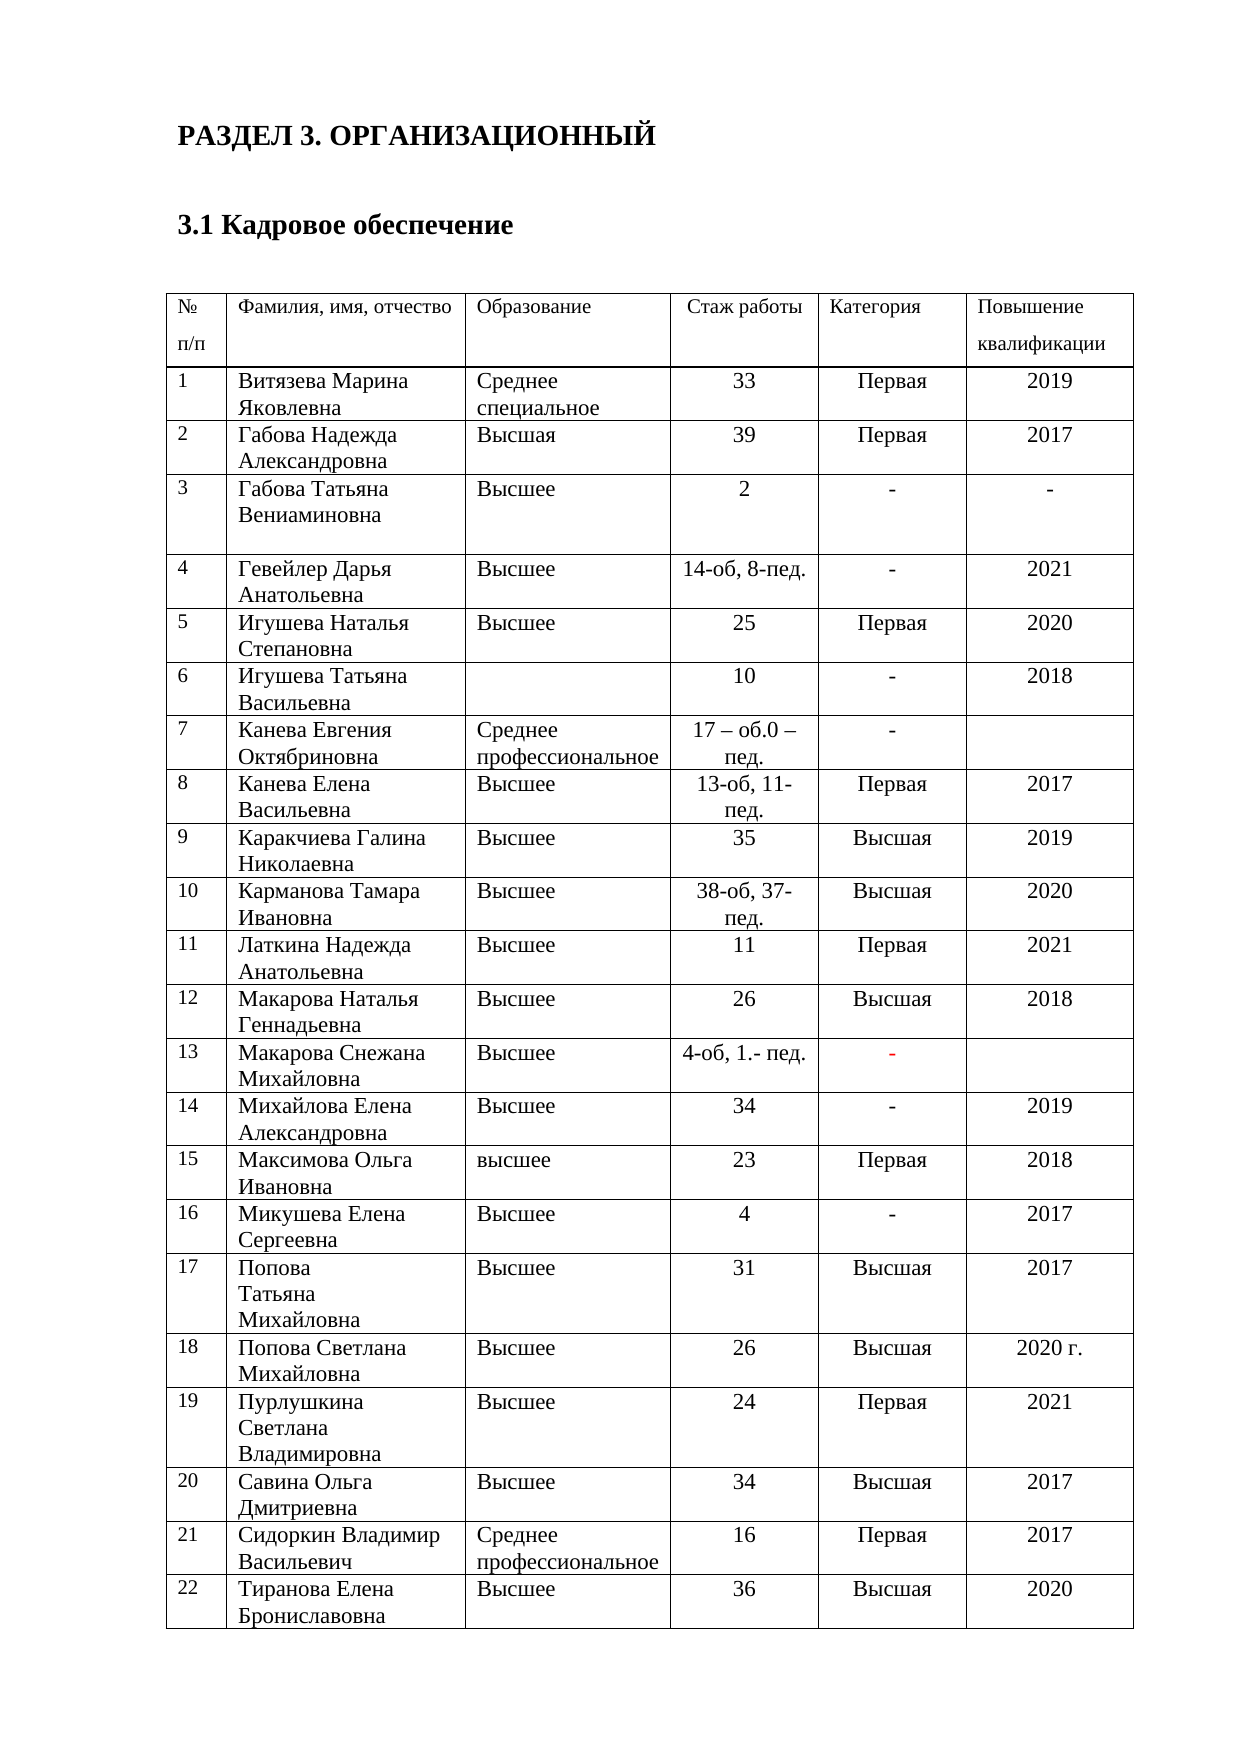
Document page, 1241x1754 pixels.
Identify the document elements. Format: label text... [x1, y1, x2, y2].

table_cell - [819, 475, 966, 554]
table_cell Высшее [466, 985, 670, 1038]
table_cell 2017 [967, 1522, 1133, 1574]
table_cell Михайлова Елена Александровна [227, 1093, 465, 1145]
table_cell 34 [671, 1093, 818, 1145]
table_cell 2017 [967, 421, 1133, 474]
table_cell 2021 [967, 931, 1133, 984]
table_cell Пурлушкина Светлана Владимировна [227, 1388, 465, 1467]
table_cell - [819, 1093, 966, 1145]
table_cell 10 [167, 878, 226, 930]
table_cell 25 [671, 609, 818, 662]
table_cell 26 [671, 1334, 818, 1387]
table_cell 19 [167, 1388, 226, 1467]
table_cell Первая [819, 609, 966, 662]
table_cell 10 [671, 663, 818, 715]
table_cell Среднее профессиональное [466, 1522, 670, 1574]
table_cell 2019 [967, 824, 1133, 877]
table_cell - [819, 663, 966, 715]
table_header Образование [466, 294, 670, 366]
table_cell 7 [167, 716, 226, 769]
table_cell Первая [819, 770, 966, 823]
table_cell Латкина Надежда Анатольевна [227, 931, 465, 984]
table_cell Среднее профессиональное [466, 716, 670, 769]
table_cell [466, 663, 670, 715]
table_cell 3 [167, 475, 226, 554]
table_header Стаж работы [671, 294, 818, 366]
table_cell Высшая [819, 1254, 966, 1333]
table_cell 17 – об.0 – пед. [671, 716, 818, 769]
table_cell 13-об, 11-пед. [671, 770, 818, 823]
table_cell 8 [167, 770, 226, 823]
table_cell 39 [671, 421, 818, 474]
table_cell [967, 716, 1133, 769]
table_cell Высшее [466, 475, 670, 554]
table_cell Высшее [466, 555, 670, 608]
table_cell Габова Татьяна Вениаминовна [227, 475, 465, 554]
table_cell Высшее [466, 1468, 670, 1521]
table_cell Высшая [819, 824, 966, 877]
text 3.1 Кадровое обеспечение [177, 207, 1122, 241]
table_cell 2020 г. [967, 1334, 1133, 1387]
table_cell Высшее [466, 1200, 670, 1253]
table_cell Витязева Марина Яковлевна [227, 368, 465, 420]
table_cell Первая [819, 931, 966, 984]
table_cell Высшая [819, 878, 966, 930]
table_cell Высшее [466, 1575, 670, 1628]
table_cell 4-об, 1.- пед. [671, 1039, 818, 1092]
table_cell 2019 [967, 1093, 1133, 1145]
table_cell 2017 [967, 1200, 1133, 1253]
table_cell Максимова Ольга Ивановна [227, 1146, 465, 1199]
table_cell Карманова Тамара Ивановна [227, 878, 465, 930]
table_cell Высшая [466, 421, 670, 474]
table_cell Игушева Наталья Степановна [227, 609, 465, 662]
table_cell Высшее [466, 1334, 670, 1387]
table_cell 12 [167, 985, 226, 1038]
table_cell 2019 [967, 368, 1133, 420]
table_cell Микушева Елена Сергеевна [227, 1200, 465, 1253]
table_cell 22 [167, 1575, 226, 1628]
table_cell 34 [671, 1468, 818, 1521]
table_cell 2021 [967, 1388, 1133, 1467]
table_cell 2020 [967, 1575, 1133, 1628]
table_cell Первая [819, 421, 966, 474]
table_cell 2017 [967, 1254, 1133, 1333]
table_cell 2 [671, 475, 818, 554]
table_cell Габова Надежда Александровна [227, 421, 465, 474]
table_header Фамилия, имя, отчество [227, 294, 465, 366]
table_cell 2017 [967, 1468, 1133, 1521]
table_cell 4 [167, 555, 226, 608]
table_cell Тиранова Елена Брониславовна [227, 1575, 465, 1628]
table_cell 31 [671, 1254, 818, 1333]
table_cell 14-об, 8-пед. [671, 555, 818, 608]
table_cell Высшее [466, 1093, 670, 1145]
table_cell 17 [167, 1254, 226, 1333]
table_cell - [819, 716, 966, 769]
table_cell 2020 [967, 878, 1133, 930]
text РАЗДЕЛ 3. ОРГАНИЗАЦИОННЫЙ [177, 118, 1122, 152]
table_cell 2017 [967, 770, 1133, 823]
table_cell Первая [819, 1522, 966, 1574]
table_cell 1 [167, 368, 226, 420]
table_cell 21 [167, 1522, 226, 1574]
table_cell 33 [671, 368, 818, 420]
table_cell Высшая [819, 1334, 966, 1387]
table_cell 16 [671, 1522, 818, 1574]
table_header Повышение квалификации [967, 294, 1133, 366]
table_cell 9 [167, 824, 226, 877]
table_cell Игушева Татьяна Васильевна [227, 663, 465, 715]
table_cell Гевейлер Дарья Анатольевна [227, 555, 465, 608]
table_cell Первая [819, 1146, 966, 1199]
table_cell 26 [671, 985, 818, 1038]
table_cell Высшая [819, 985, 966, 1038]
table_cell 2021 [967, 555, 1133, 608]
table_cell Высшее [466, 824, 670, 877]
table_cell Сидоркин Владимир Васильевич [227, 1522, 465, 1574]
table_cell Первая [819, 1388, 966, 1467]
table_header Категория [819, 294, 966, 366]
table_cell Макарова Снежана Михайловна [227, 1039, 465, 1092]
table_cell Высшая [819, 1468, 966, 1521]
table_cell 2 [167, 421, 226, 474]
table_cell - [819, 1039, 966, 1092]
table_cell 4 [671, 1200, 818, 1253]
table_cell 16 [167, 1200, 226, 1253]
table_cell Высшая [819, 1575, 966, 1628]
table_cell 18 [167, 1334, 226, 1387]
table_cell Савина Ольга Дмитриевна [227, 1468, 465, 1521]
table_cell 5 [167, 609, 226, 662]
table_cell Высшее [466, 609, 670, 662]
table_cell Канева Евгения Октябриновна [227, 716, 465, 769]
table_cell Попова Светлана Михайловна [227, 1334, 465, 1387]
table_cell Высшее [466, 878, 670, 930]
table_cell 23 [671, 1146, 818, 1199]
table_cell 14 [167, 1093, 226, 1145]
table_cell Высшее [466, 1388, 670, 1467]
table_cell - [819, 555, 966, 608]
table_cell 6 [167, 663, 226, 715]
table_cell [967, 1039, 1133, 1092]
table_cell 38-об, 37-пед. [671, 878, 818, 930]
table_cell Попова Татьяна Михайловна [227, 1254, 465, 1333]
table_cell Среднее специальное [466, 368, 670, 420]
table_cell 11 [671, 931, 818, 984]
table_cell Первая [819, 368, 966, 420]
table_cell 13 [167, 1039, 226, 1092]
table_cell 2018 [967, 663, 1133, 715]
table_cell 15 [167, 1146, 226, 1199]
table_cell 2018 [967, 985, 1133, 1038]
table_cell - [967, 475, 1133, 554]
table_cell 2018 [967, 1146, 1133, 1199]
table_cell высшее [466, 1146, 670, 1199]
table_cell Каракчиева Галина Николаевна [227, 824, 465, 877]
table_cell Высшее [466, 1039, 670, 1092]
table_cell 24 [671, 1388, 818, 1467]
table_cell Высшее [466, 931, 670, 984]
table_cell - [819, 1200, 966, 1253]
table_cell Макарова Наталья Геннадьевна [227, 985, 465, 1038]
table_cell 35 [671, 824, 818, 877]
table_cell 11 [167, 931, 226, 984]
table_cell 20 [167, 1468, 226, 1521]
table_cell 2020 [967, 609, 1133, 662]
table_cell Канева Елена Васильевна [227, 770, 465, 823]
table_cell 36 [671, 1575, 818, 1628]
table_header № п/п [167, 294, 226, 366]
table_cell Высшее [466, 770, 670, 823]
table_cell Высшее [466, 1254, 670, 1333]
